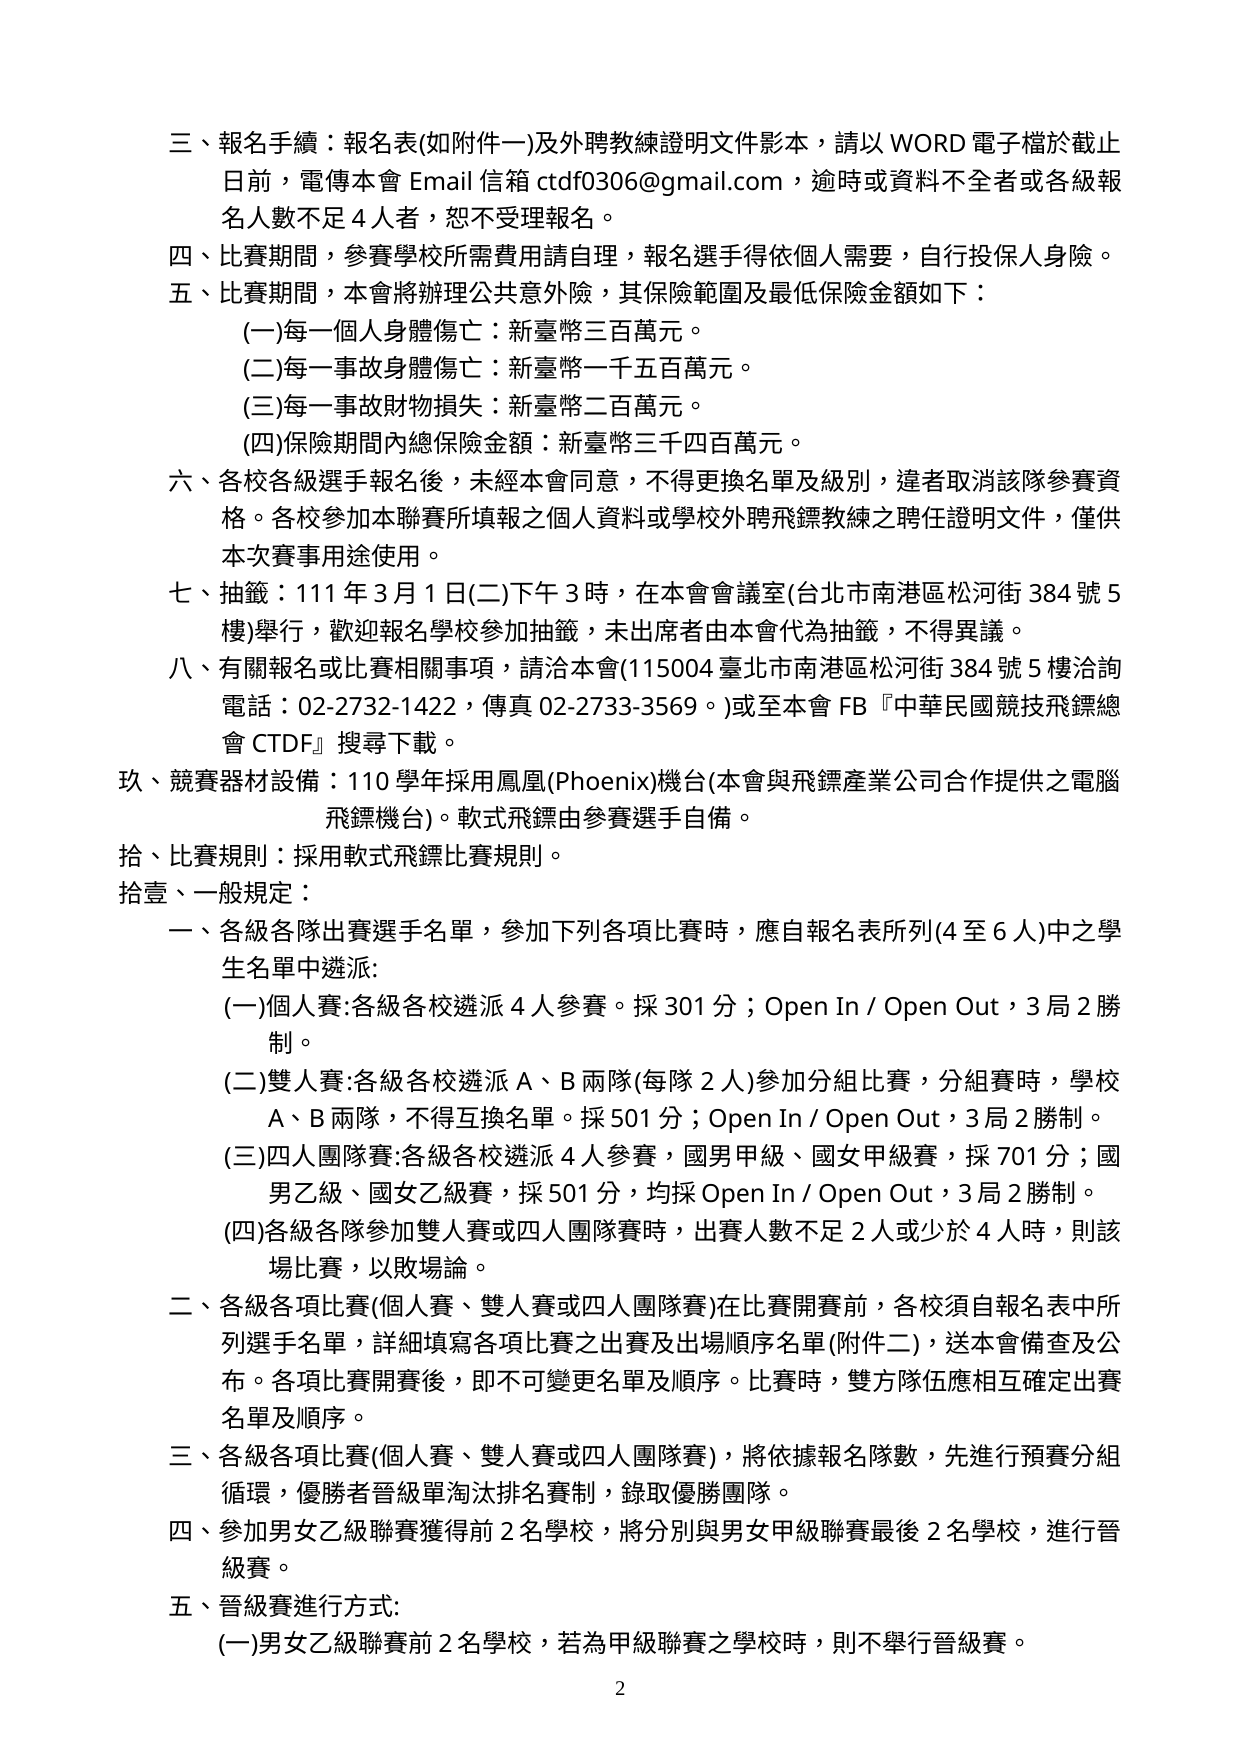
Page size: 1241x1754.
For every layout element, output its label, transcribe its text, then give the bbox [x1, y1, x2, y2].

text (一)男女乙級聯賽前2名學校，若為甲級聯賽之學校時，則不舉行晉級賽。 [218, 1623, 1122, 1660]
text 七、抽籤：111年3月1日(二)下午3時，在本會會議室(台北市南港區松河街384號5樓)舉行，歡迎報名學校參加抽籤，未出席者由本會代為抽籤，不得異議。 [168, 573, 1122, 648]
text 三、報名手續：報名表(如附件一)及外聘教練證明文件影本，請以WORD電子檔於截止日前，電傳本會Email信箱ctdf0306@gmail.com，逾時或資料不全者或各級報名人數不足4人者，恕不受理報名。 [168, 123, 1122, 235]
text (一)個人賽:各級各校遴派4人參賽。採301分；Open In / Open Out，3局2勝制。 [224, 985, 1122, 1060]
text 二、各級各項比賽(個人賽、雙人賽或四人團隊賽)在比賽開賽前，各校須自報名表中所列選手名單，詳細填寫各項比賽之出賽及出場順序名單(附件二)，送本會備查及公布。各項比賽開賽後，即不可變更名單及順序。比賽時，雙方隊伍應相互確定出賽名單及順序。 [168, 1285, 1122, 1435]
text 五、比賽期間，本會將辦理公共意外險，其保險範圍及最低保險金額如下： [168, 273, 1122, 310]
text (二)每一事故身體傷亡：新臺幣一千五百萬元。 [243, 348, 1122, 385]
text 四、參加男女乙級聯賽獲得前2名學校，將分別與男女甲級聯賽最後2名學校，進行晉級賽。 [168, 1510, 1122, 1585]
text (四)保險期間內總保險金額：新臺幣三千四百萬元。 [243, 423, 1122, 460]
text 三、各級各項比賽(個人賽、雙人賽或四人團隊賽)，將依據報名隊數，先進行預賽分組循環，優勝者晉級單淘汰排名賽制，錄取優勝團隊。 [168, 1435, 1122, 1510]
text 拾壹、一般規定： [118, 873, 1122, 910]
text 拾、比賽規則：採用軟式飛鏢比賽規則。 [118, 835, 1122, 873]
text (三)四人團隊賽:各級各校遴派4人參賽，國男甲級、國女甲級賽，採701分；國男乙級、國女乙級賽，採501分，均採Open In / Open Out，3局2勝制。 [224, 1135, 1122, 1210]
text 一、各級各隊出賽選手名單，參加下列各項比賽時，應自報名表所列(4至6人)中之學生名單中遴派: [168, 910, 1122, 985]
text (二)雙人賽:各級各校遴派A、B兩隊(每隊2人)參加分組比賽，分組賽時，學校A、B兩隊，不得互換名單。採501分；Open In / Open Out，3局2勝制。 [224, 1060, 1122, 1135]
text 四、比賽期間，參賽學校所需費用請自理，報名選手得依個人需要，自行投保人身險。 [168, 235, 1122, 273]
text (一)每一個人身體傷亡：新臺幣三百萬元。 [243, 310, 1122, 348]
text (四)各級各隊參加雙人賽或四人團隊賽時，出賽人數不足2人或少於4人時，則該場比賽，以敗場論。 [224, 1210, 1122, 1285]
text 五、晉級賽進行方式: [168, 1585, 1122, 1623]
text 玖、競賽器材設備：110學年採用鳳凰(Phoenix)機台(本會與飛鏢產業公司合作提供之電腦飛鏢機台)。軟式飛鏢由參賽選手自備。 [118, 760, 1122, 835]
text 六、各校各級選手報名後，未經本會同意，不得更換名單及級別，違者取消該隊參賽資格。各校參加本聯賽所填報之個人資料或學校外聘飛鏢教練之聘任證明文件，僅供本次賽事用途使用。 [168, 460, 1122, 573]
text (三)每一事故財物損失：新臺幣二百萬元。 [243, 385, 1122, 423]
text 八、有關報名或比賽相關事項，請洽本會(115004臺北市南港區松河街384號5樓洽詢，電話：02-2732-1422，傳真02-2733-3569。)或至本會FB『中華民國競技飛鏢總會CTDF』搜尋下載。 [168, 648, 1122, 760]
